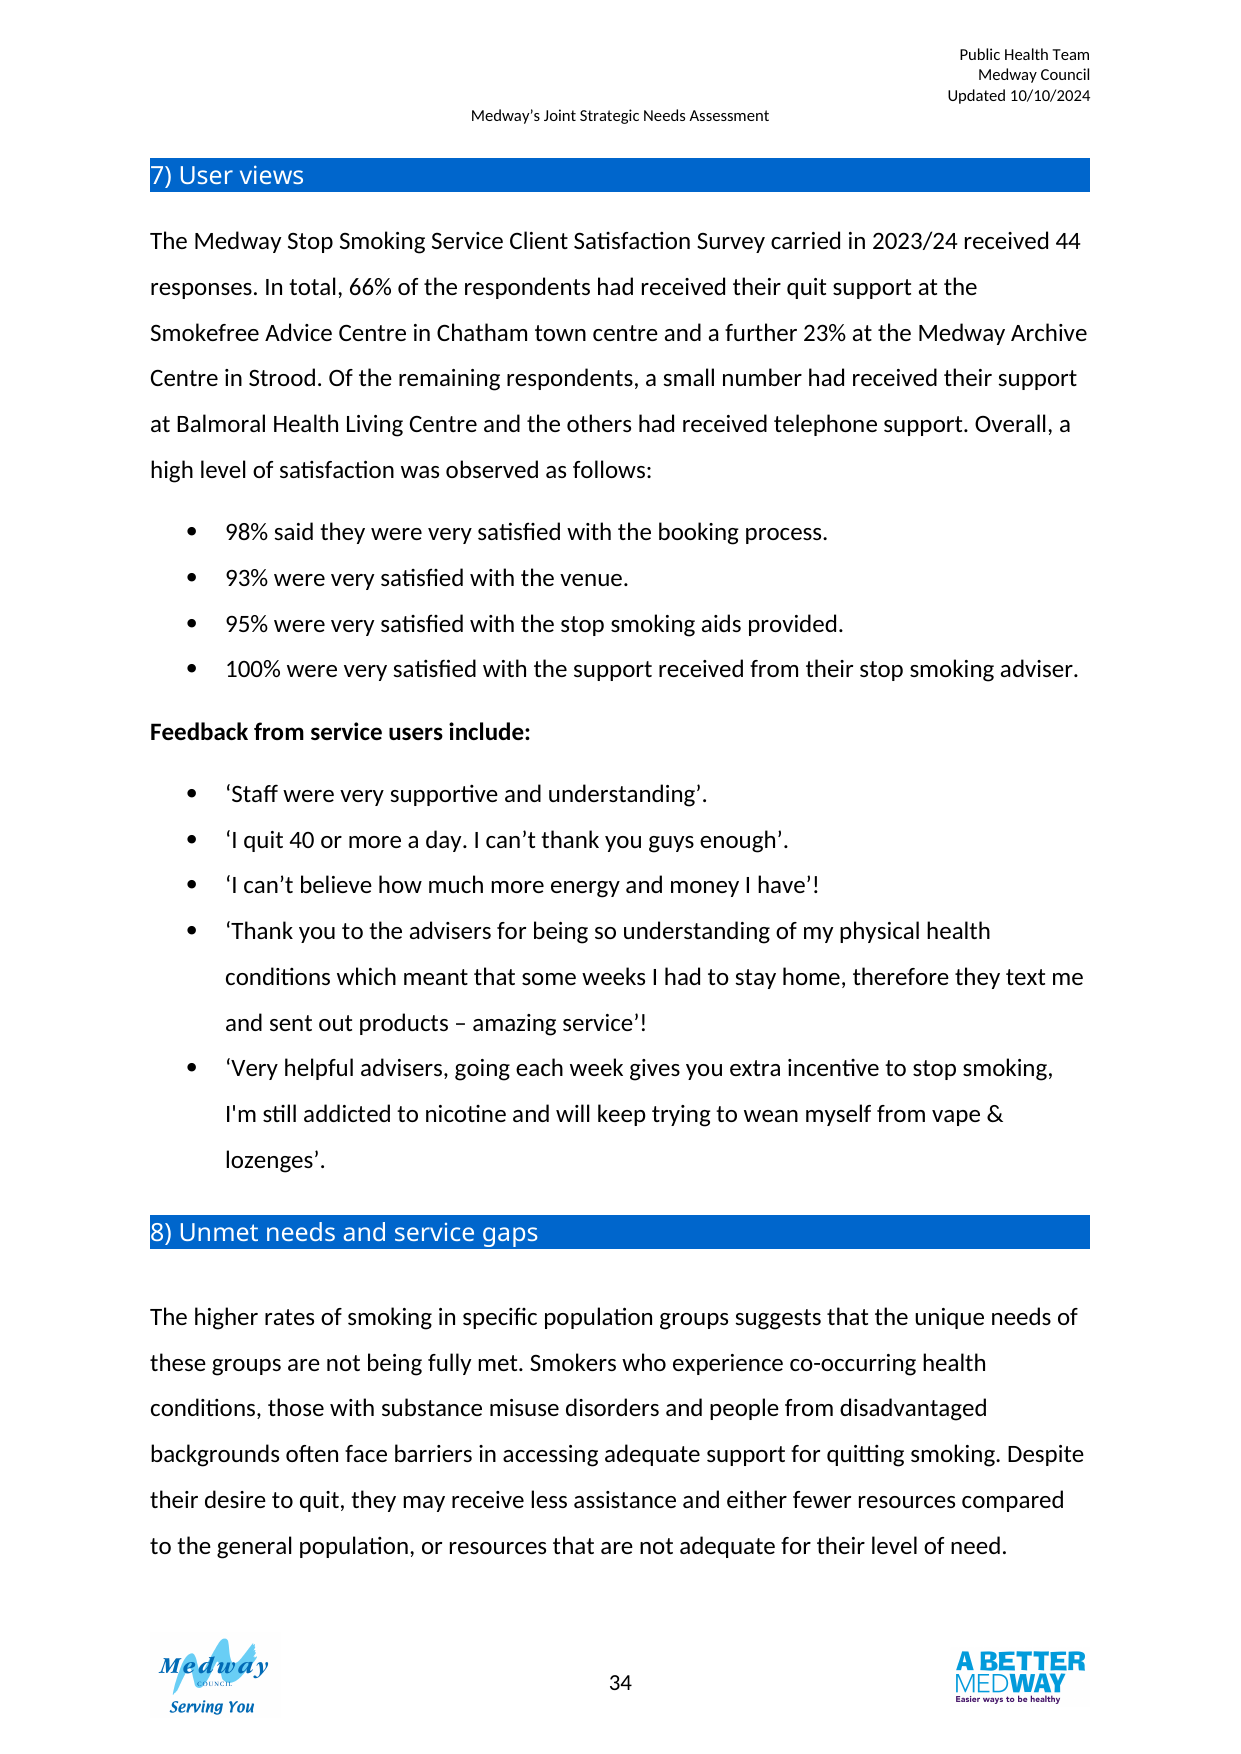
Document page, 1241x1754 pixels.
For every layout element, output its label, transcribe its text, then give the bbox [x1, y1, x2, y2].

list ‘Staff were very supportive and understanding’. [187, 778, 1090, 809]
list ‘I can’t believe how much more energy and money I have’! [187, 870, 1090, 900]
list ‘Very helpful advisers, going each week gives you extra incentive to stop smoking, I'm still addicted to nicotine and will keep trying to wean myself from vape & lozenges’. [187, 1053, 1090, 1174]
text The Medway Stop Smoking Service Client Satisfaction Survey carried in 2023/24 received 44 responses. In total, 66% of the respondents had received their quit support at the Smokefree Advice Centre in Chatham town centre and a further 23% at the Medway Archive Centre in Strood. Of the remaining respondents, a small number had received their support at Balmoral Health Living Centre and the others had received telephone support. Overall, a high level of satisfaction was observed as follows: [150, 225, 1090, 484]
list ‘I quit 40 or more a day. I can’t thank you guys enough’. [187, 824, 1090, 854]
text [150, 1301, 1090, 1560]
list 98% said they were very satisfied with the booking process. [187, 516, 1090, 547]
subtitle 8) Unmet needs and service gaps [150, 1215, 1090, 1249]
text Feedback from service users include: [150, 716, 1090, 746]
subtitle 7) User views [150, 158, 1090, 192]
list 100% were very satisfied with the support received from their stop smoking adviser. [187, 653, 1090, 684]
list 93% were very satisfied with the venue. [187, 562, 1090, 592]
list 95% were very satisfied with the stop smoking aids provided. [187, 608, 1090, 638]
list ‘Thank you to the advisers for being so understanding of my physical health conditions which meant that some weeks I had to stay home, therefore they text me and sent out products – amazing service’! [187, 915, 1090, 1037]
